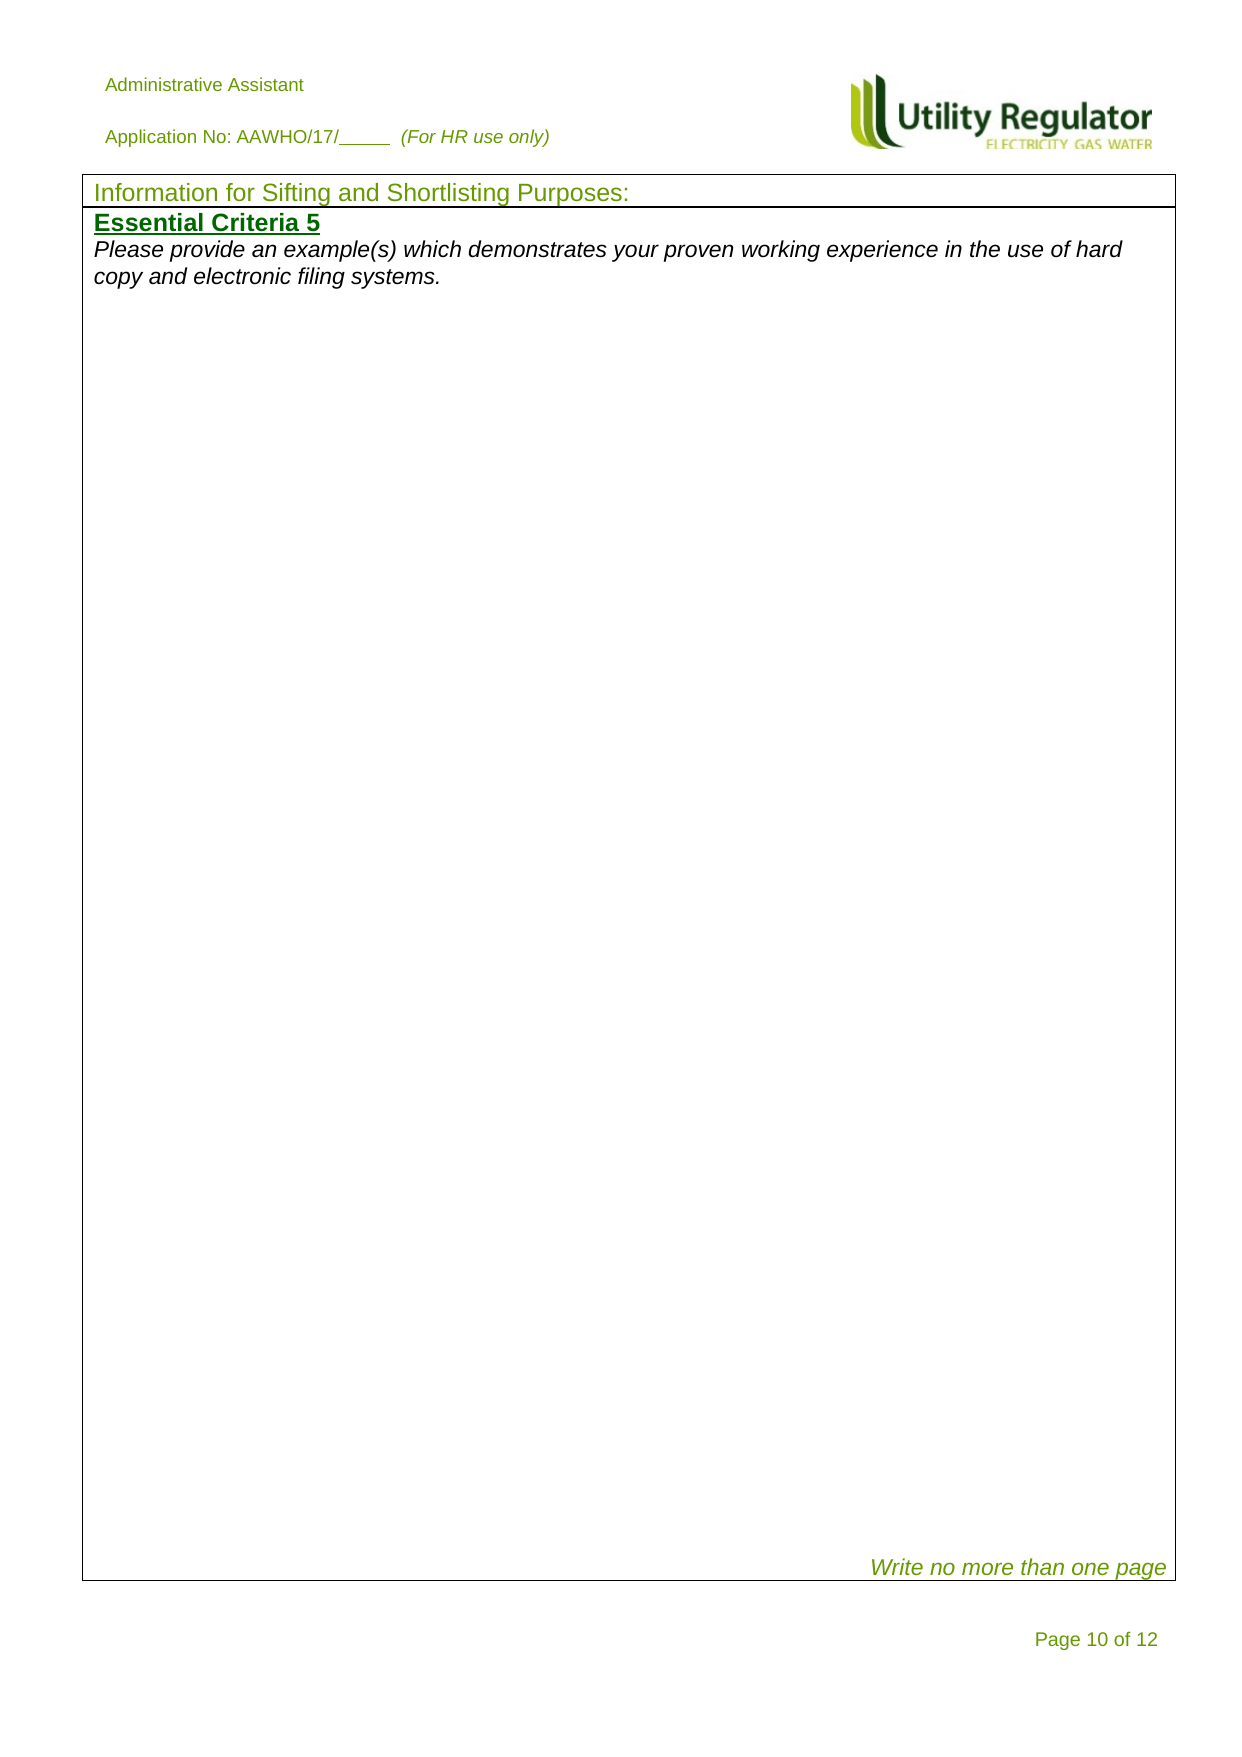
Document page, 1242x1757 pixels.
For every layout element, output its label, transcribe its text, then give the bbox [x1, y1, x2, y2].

table_cell Essential Criteria 5 Please provide an example(s) which demonstrates your proven working experience in the use of hard copy and electronic filing systems. Write no more than one page [83, 208, 1175, 1580]
picture [851, 74, 1152, 149]
table_header Information for Sifting and Shortlisting Purposes: [83, 175, 1175, 206]
